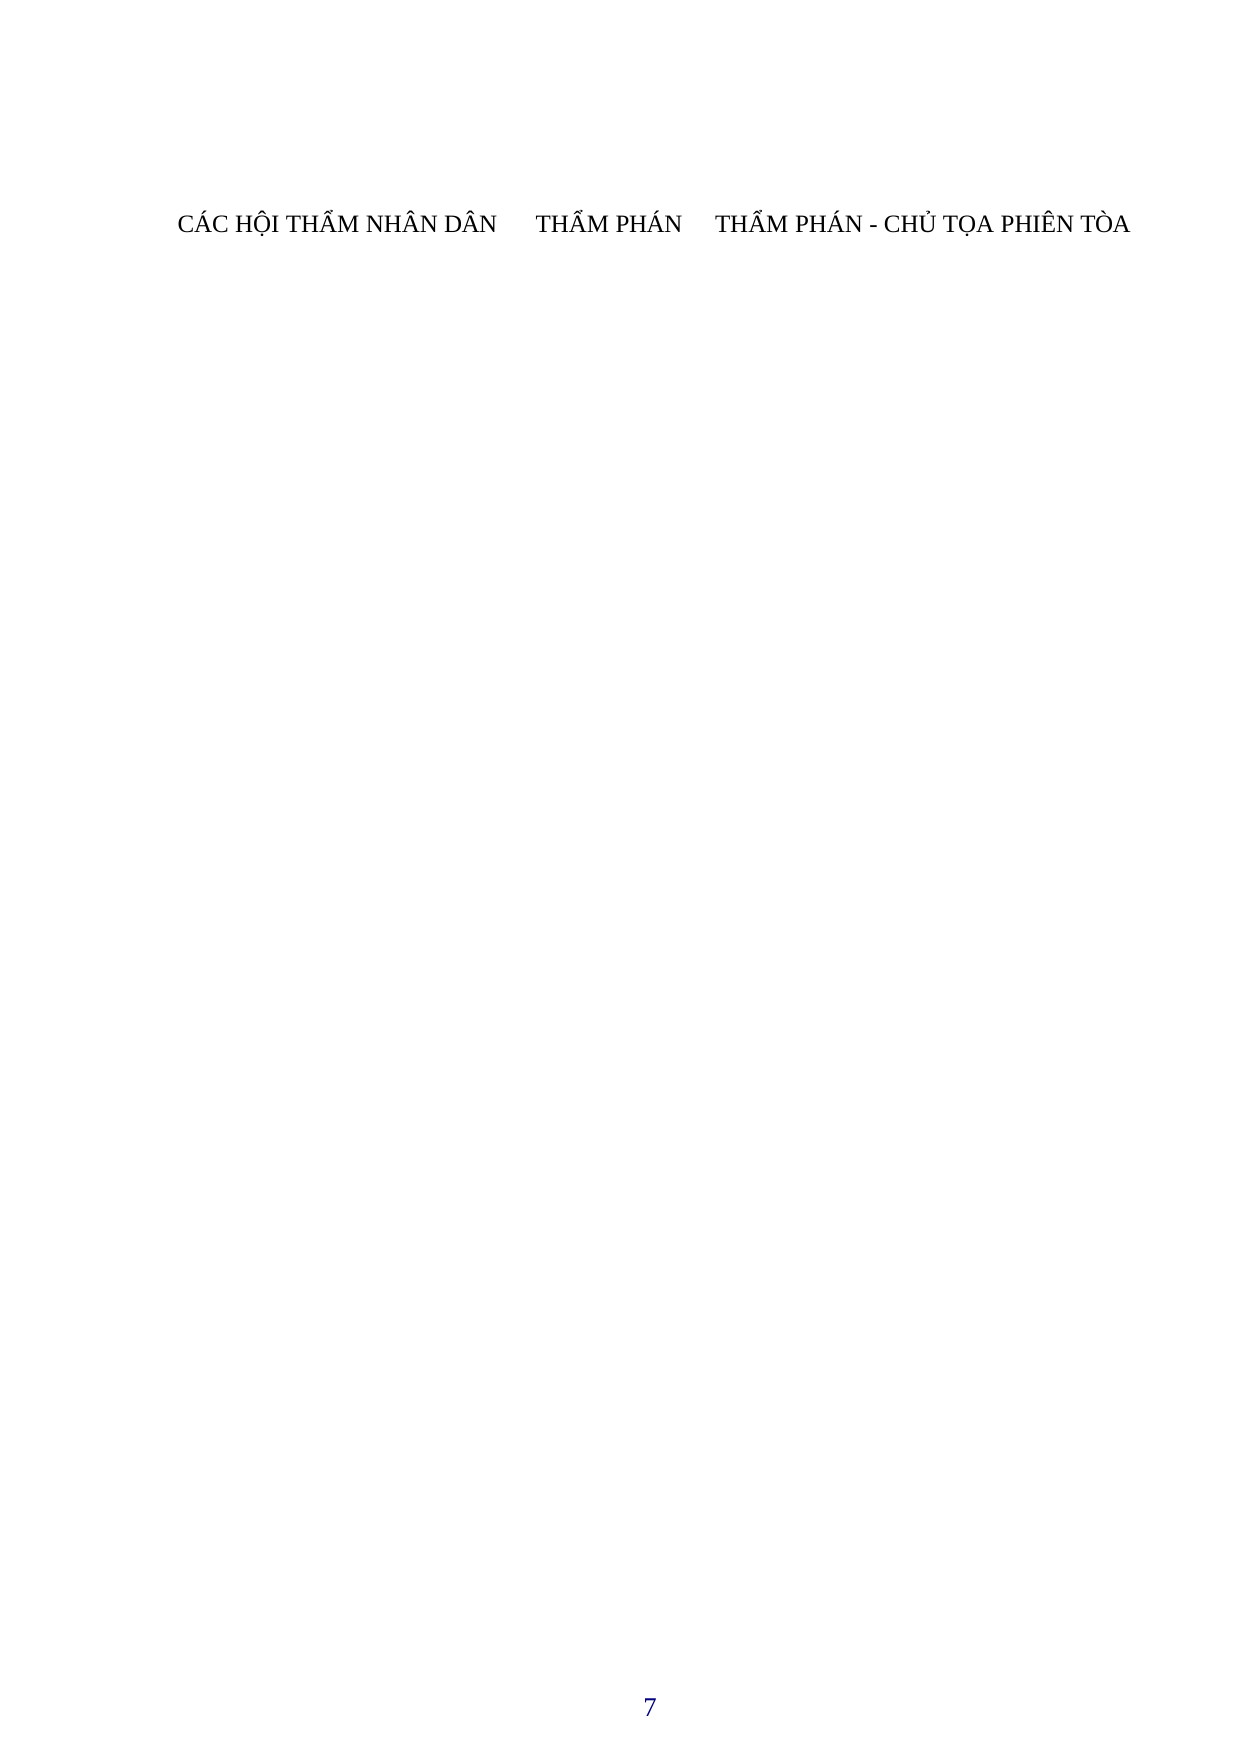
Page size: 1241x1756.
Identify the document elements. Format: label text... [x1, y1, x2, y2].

text CÁC HỘI THẨM NHÂN DÂN THẨM PHÁN THẨM PHÁN - CHỦ TỌA PHIÊN TÒA [177, 209, 1155, 238]
